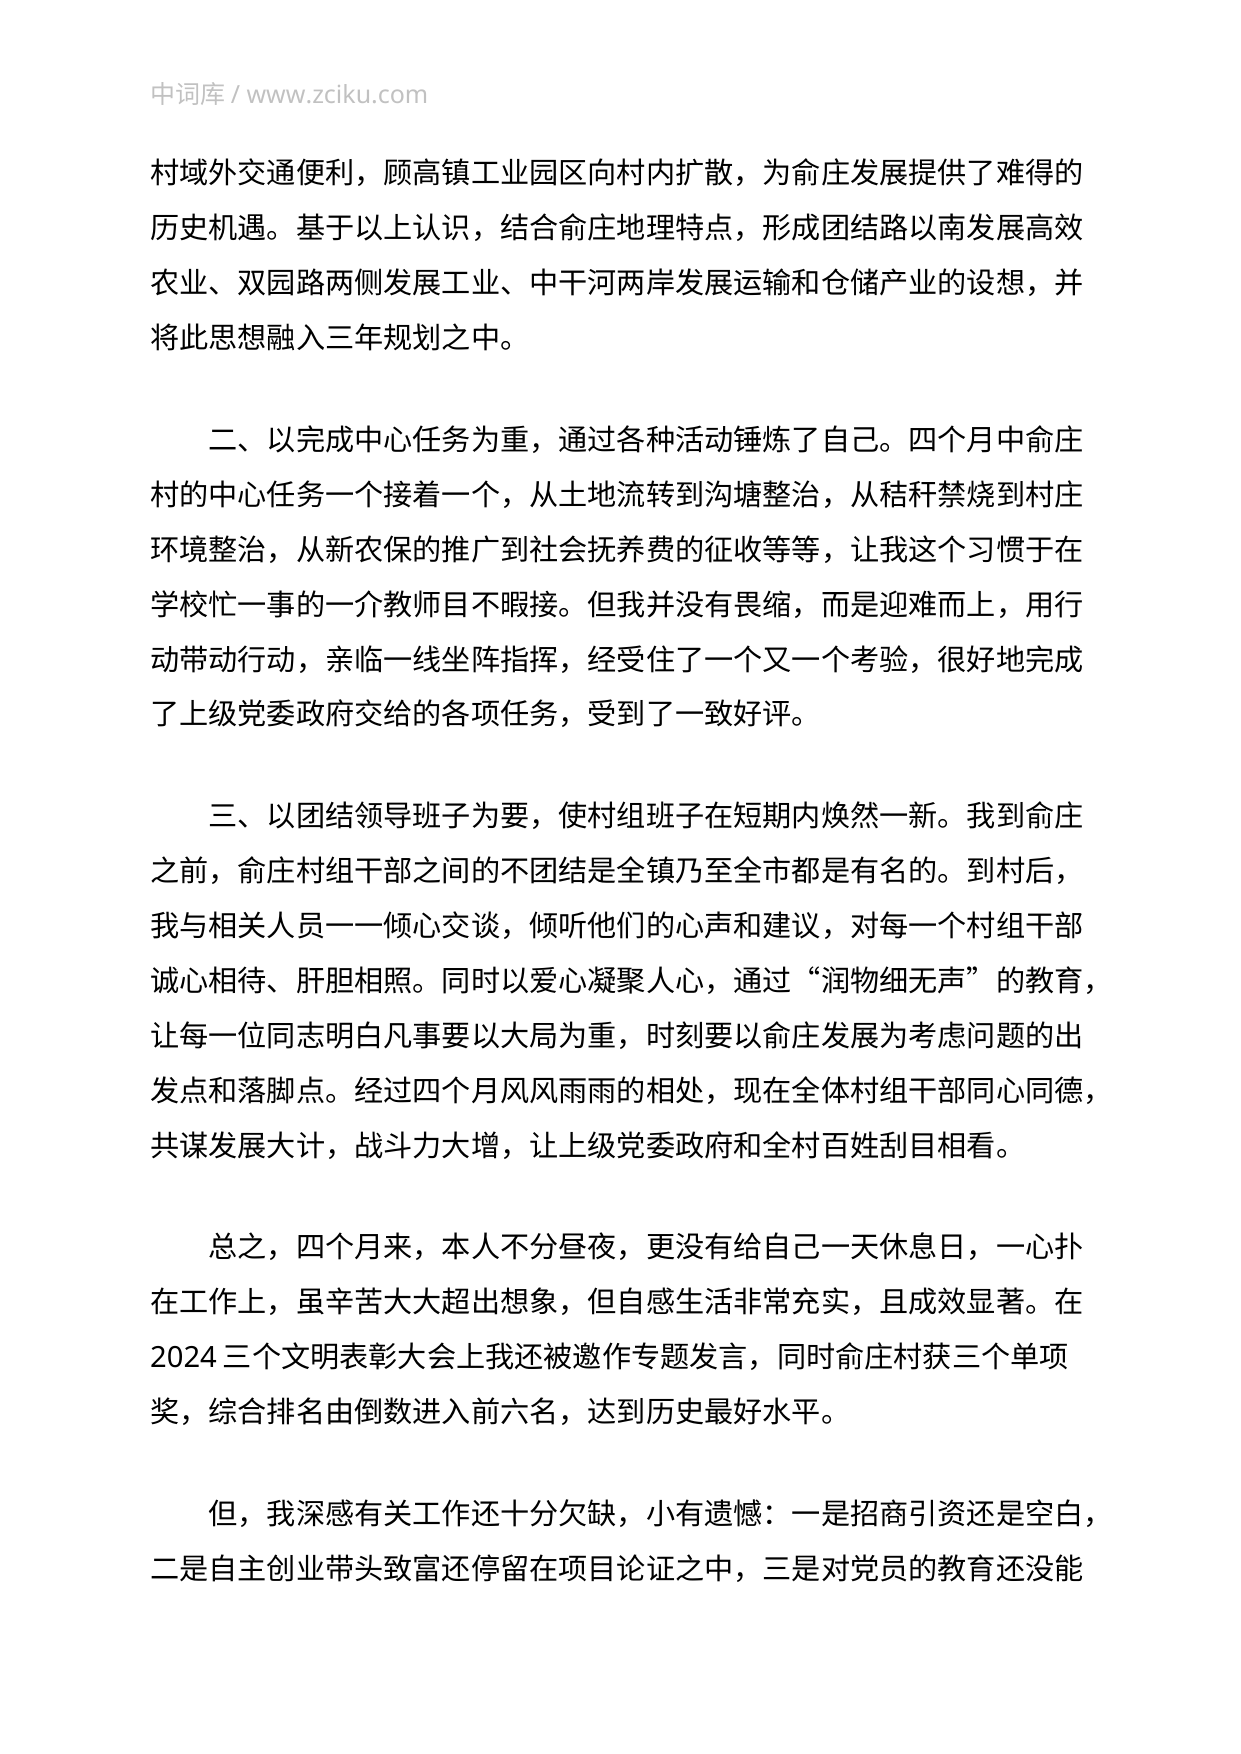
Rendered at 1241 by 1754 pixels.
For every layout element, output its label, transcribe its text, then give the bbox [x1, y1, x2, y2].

text 总之，四个月来，本人不分昼夜，更没有给自己一天休息日，一心扑在工作上，虽辛苦大大超出想象，但自感生活非常充实，且成效显著。在2024三个文明表彰大会上我还被邀作专题发言，同时俞庄村获三个单项奖，综合排名由倒数进入前六名，达到历史最好水平。 [150, 1224, 1090, 1431]
text 二、以完成中心任务为重，通过各种活动锤炼了自己。四个月中俞庄村的中心任务一个接着一个，从土地流转到沟塘整治，从秸秆禁烧到村庄环境整治，从新农保的推广到社会抚养费的征收等等，让我这个习惯于在学校忙一事的一介教师目不暇接。但我并没有畏缩，而是迎难而上，用行动带动行动，亲临一线坐阵指挥，经受住了一个又一个考验，很好地完成了上级党委政府交给的各项任务，受到了一致好评。 [150, 416, 1090, 733]
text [150, 1490, 1090, 1588]
text 三、以团结领导班子为要，使村组班子在短期内焕然一新。我到俞庄之前，俞庄村组干部之间的不团结是全镇乃至全市都是有名的。到村后，我与相关人员一一倾心交谈，倾听他们的心声和建议，对每一个村组干部诚心相待、肝胆相照。同时以爱心凝聚人心，通过“润物细无声”的教育，让每一位同志明白凡事要以大局为重，时刻要以俞庄发展为考虑问题的出发点和落脚点。经过四个月风风雨雨的相处，现在全体村组干部同心同德，共谋发展大计，战斗力大增，让上级党委政府和全村百姓刮目相看。 [150, 793, 1090, 1164]
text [150, 150, 1090, 357]
